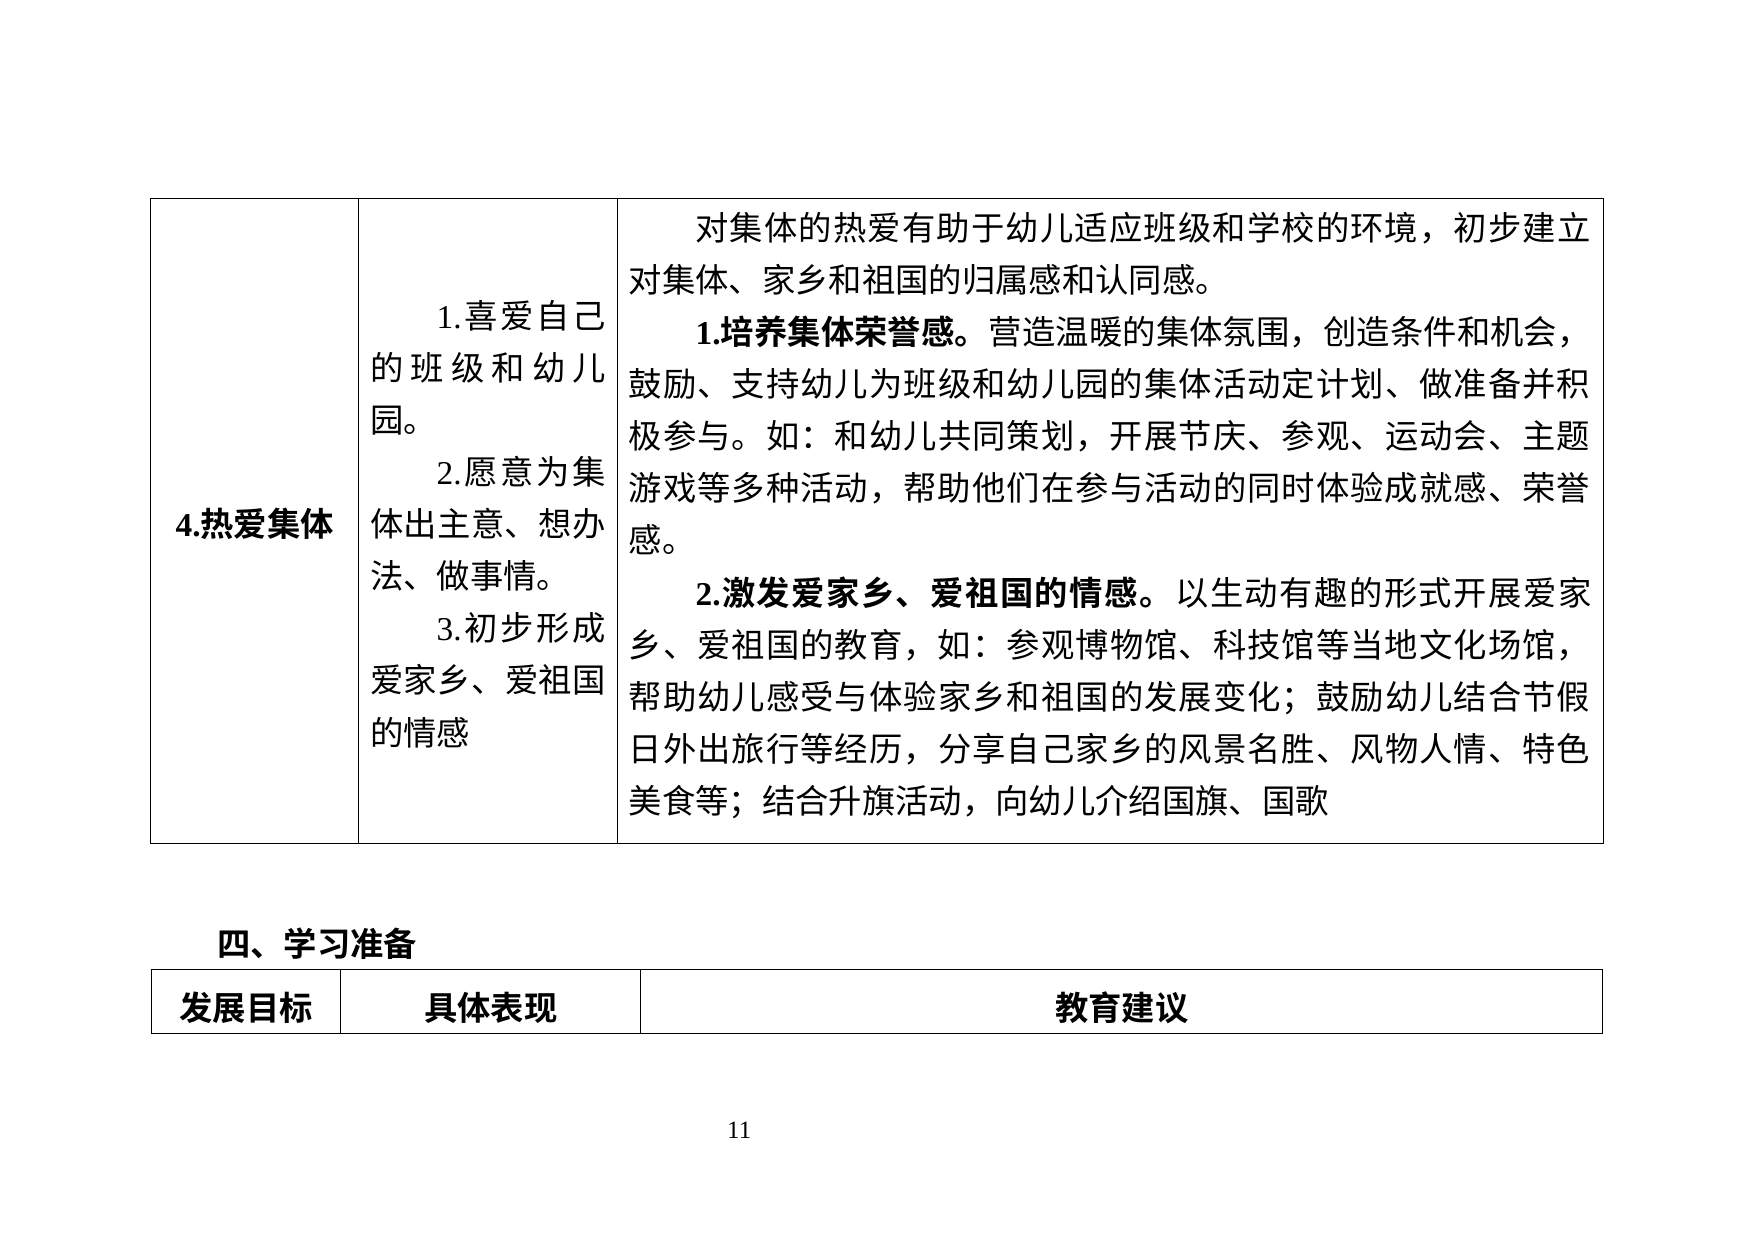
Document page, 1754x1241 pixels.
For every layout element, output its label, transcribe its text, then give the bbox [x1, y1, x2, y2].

table_cell 1.喜爱自己的班级和幼儿园。 2.愿意为集体出主意、想办法、做事情。 3.初步形成爱家乡、爱祖国的情感 [359, 199, 617, 843]
table_cell 对集体的热爱有助于幼儿适应班级和学校的环境，初步建立对集体、家乡和祖国的归属感和认同感。 1.培养集体荣誉感。营造温暖的集体氛围，创造条件和机会，鼓励、支持幼儿为班级和幼儿园的集体活动定计划、做准备并积极参与。如：和幼儿共同策划，开展节庆、参观、运动会、主题游戏等多种活动，帮助他们在参与活动的同时体验成就感、荣誉感。 2.激发爱家乡、爱祖国的情感。以生动有趣的形式开展爱家乡、爱祖国的教育，如：参观博物馆、科技馆等当地文化场馆，帮助幼儿感受与体验家乡和祖国的发展变化；鼓励幼儿结合节假日外出旅行等经历，分享自己家乡的风景名胜、风物人情、特色美食等；结合升旗活动，向幼儿介绍国旗、国歌 [618, 199, 1603, 843]
table_header 具体表现 [341, 970, 640, 1033]
table_header 发展目标 [152, 970, 340, 1033]
table_header 教育建议 [641, 970, 1602, 1033]
table_cell 4.热爱集体 [151, 199, 358, 843]
text 四、学习准备 [150, 907, 1604, 969]
